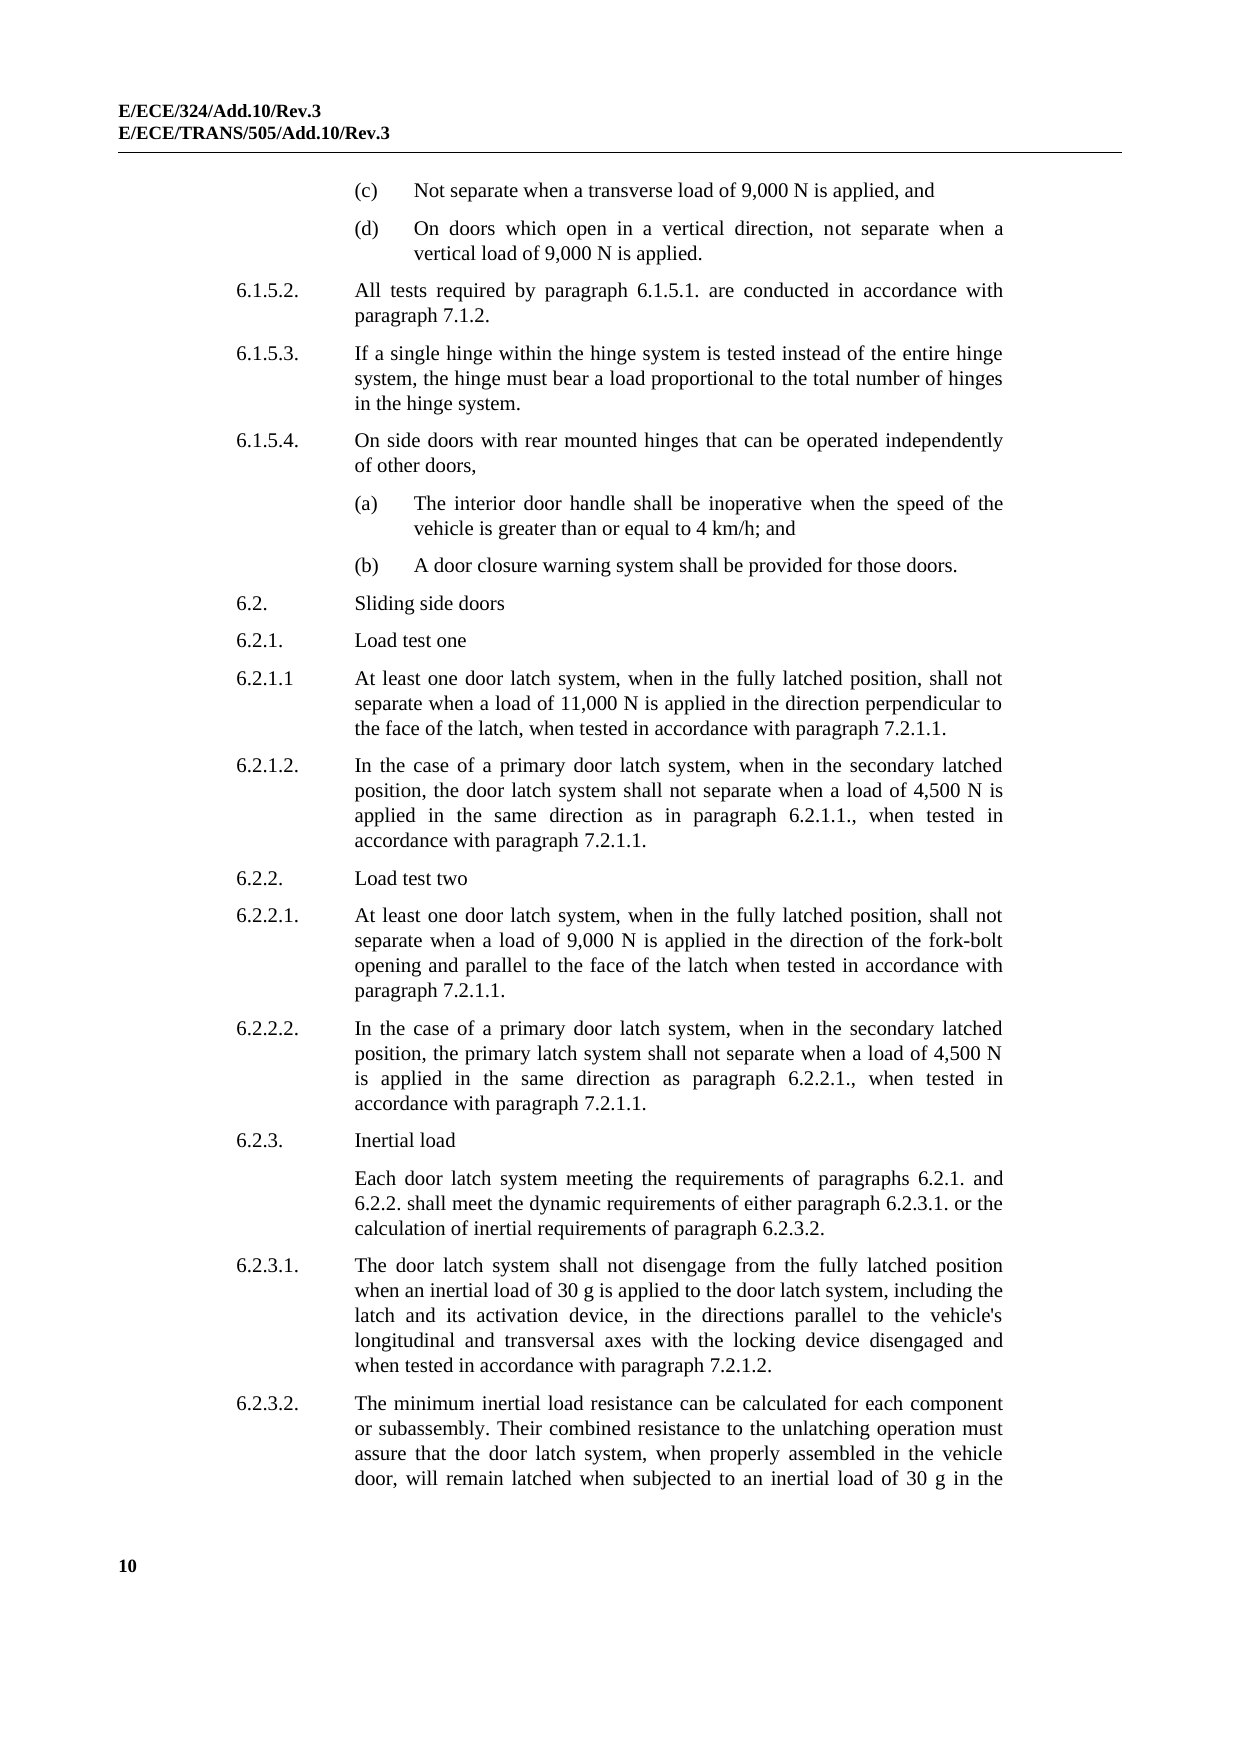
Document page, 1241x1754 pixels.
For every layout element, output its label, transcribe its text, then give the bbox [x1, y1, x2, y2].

text 6.1.5.3. If a single hinge within the hinge system is tested instead of the entire hinge system, the hinge must bear a load proportional to the total number of hinges in the hinge system. [236, 340, 1004, 415]
text Each door latch system meeting the requirements of paragraphs 6.2.1. and 6.2.2. shall meet the dynamic requirements of either paragraph 6.2.3.1. or the calculation of inertial requirements of paragraph 6.2.3.2. [236, 1165, 1004, 1240]
text 6.2.3. Inertial load [236, 1127, 1004, 1152]
text 6.2.1. Load test one [236, 627, 1004, 652]
text 6.2.1.2. In the case of a primary door latch system, when in the secondary latched position, the door latch system shall not separate when a load of 4,500 N is applied in the same direction as in paragraph 6.2.1.1., when tested in accordance with paragraph 7.2.1.1. [236, 752, 1004, 852]
text (b) A door closure warning system shall be provided for those doors. [354, 552, 1004, 577]
text 6.2.1.1 At least one door latch system, when in the fully latched position, shall not separate when a load of 11,000 N is applied in the direction perpendicular to the face of the latch, when tested in accordance with paragraph 7.2.1.1. [236, 665, 1004, 740]
text 6.2.2. Load test two [236, 865, 1004, 890]
text 6.1.5.2. All tests required by paragraph 6.1.5.1. are conducted in accordance with paragraph 7.1.2. [236, 277, 1004, 327]
text (c) Not separate when a transverse load of 9,000 N is applied, and [354, 177, 1004, 202]
text (d) On doors which open in a vertical direction, not separate when a vertical load of 9,000 N is applied. [354, 215, 1004, 265]
text 6.2.3.1. The door latch system shall not disengage from the fully latched position when an inertial load of 30 g is applied to the door latch system, including the latch and its activation device, in the directions parallel to the vehicle's longitudinal and transversal axes with the locking device disengaged and when tested in accordance with paragraph 7.2.1.2. [236, 1252, 1004, 1377]
text 6.1.5.4. On side doors with rear mounted hinges that can be operated independently of other doors, [236, 427, 1004, 477]
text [236, 1390, 1004, 1490]
text 6.2.2.1. At least one door latch system, when in the fully latched position, shall not separate when a load of 9,000 N is applied in the direction of the fork-bolt opening and parallel to the face of the latch when tested in accordance with paragraph 7.2.1.1. [236, 902, 1004, 1002]
text 6.2. Sliding side doors [236, 590, 1004, 615]
text 6.2.2.2. In the case of a primary door latch system, when in the secondary latched position, the primary latch system shall not separate when a load of 4,500 N is applied in the same direction as paragraph 6.2.2.1., when tested in accordance with paragraph 7.2.1.1. [236, 1015, 1004, 1115]
text (a) The interior door handle shall be inoperative when the speed of the vehicle is greater than or equal to 4 km/h; and [354, 490, 1004, 540]
